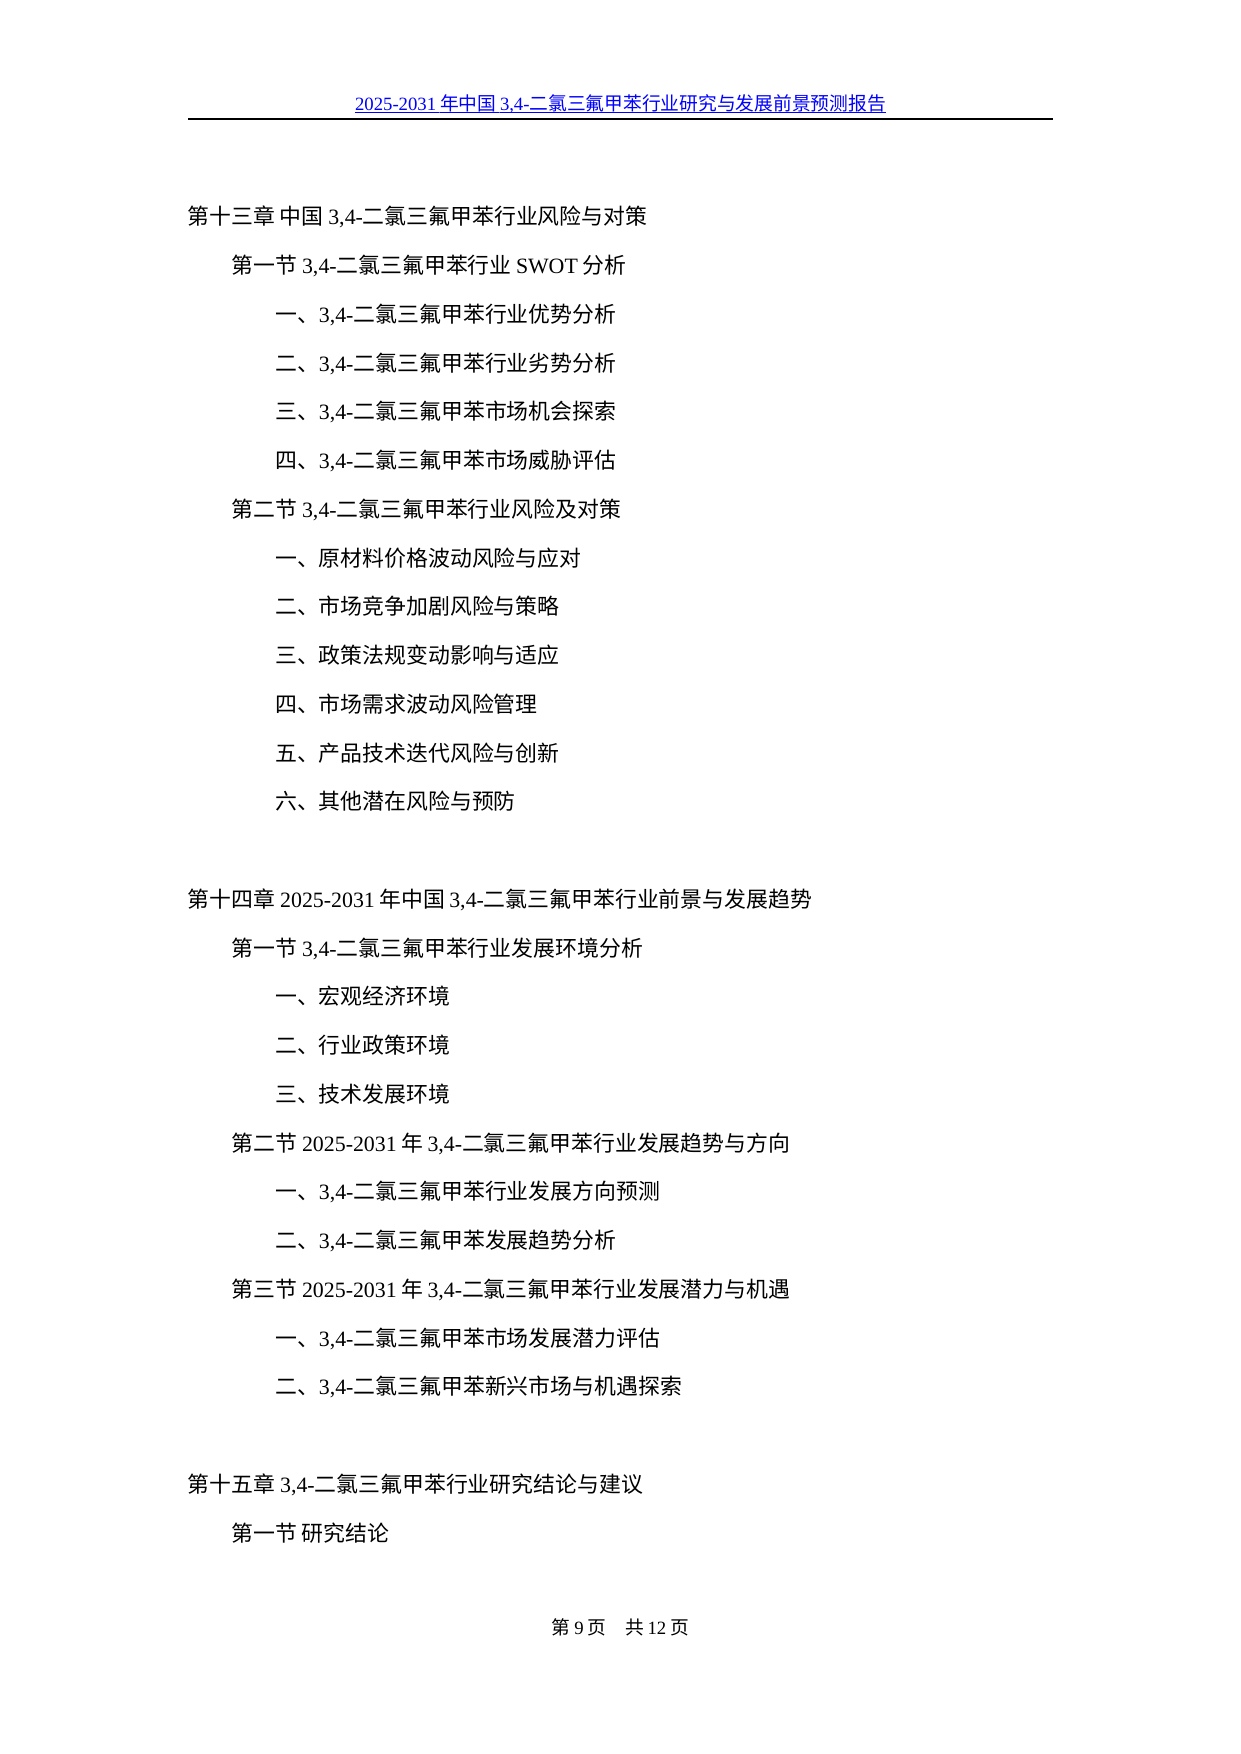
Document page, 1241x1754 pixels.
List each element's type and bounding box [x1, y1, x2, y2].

text [187, 150, 1053, 1548]
